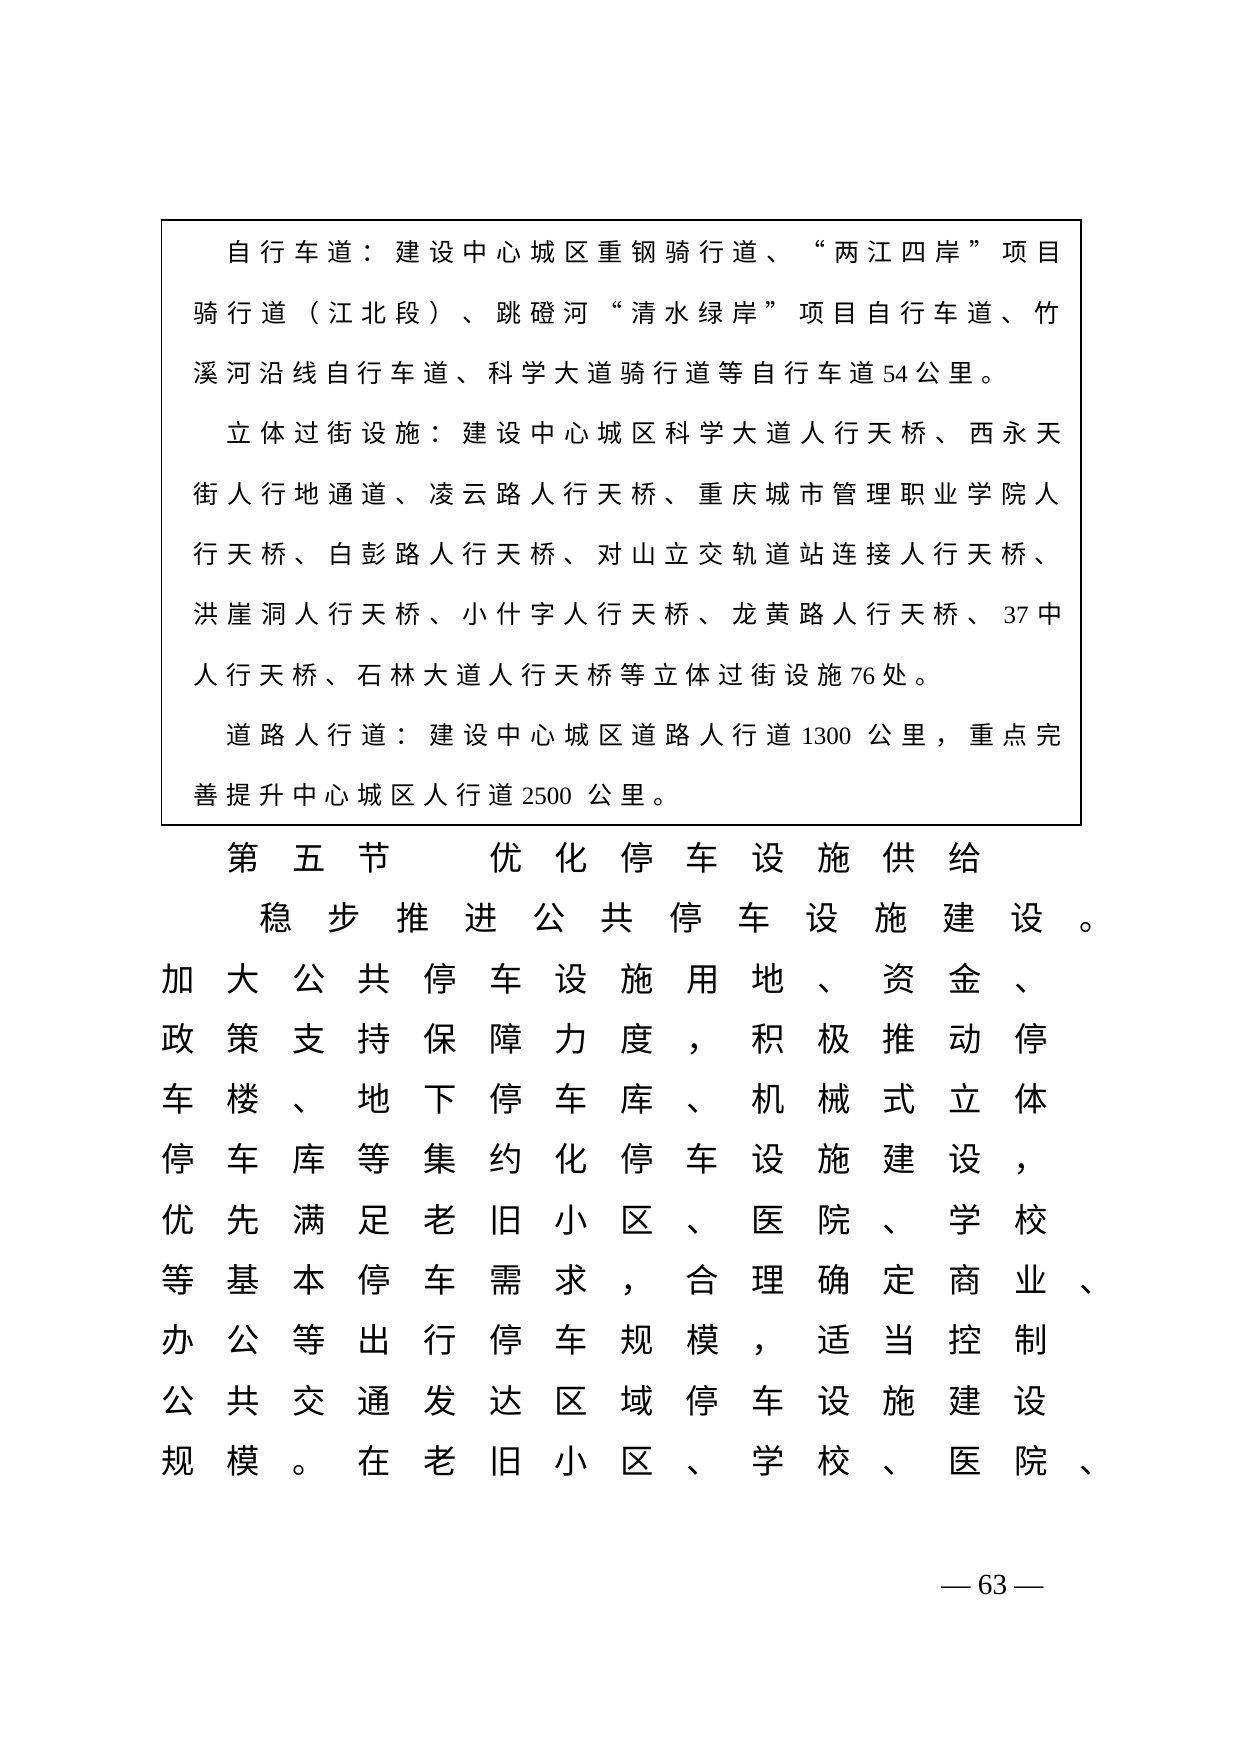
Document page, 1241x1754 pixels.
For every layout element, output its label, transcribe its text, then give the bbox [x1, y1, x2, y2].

text 道路人行道：建设中心城区道路人行道1300公里，重点完善提升中心城区人行道2500公里。 [162, 702, 1080, 824]
text 自行车道：建设中心城区重钢骑行道、“两江四岸”项目骑行道（江北段）、跳磴河“清水绿岸”项目自行车道、竹溪河沿线自行车道、科学大道骑行道等自行车道54公里。 [162, 221, 1080, 400]
text 立体过街设施：建设中心城区科学大道人行天桥、西永天街人行地通道、凌云路人行天桥、重庆城市管理职业学院人行天桥、白彭路人行天桥、对山立交轨道站连接人行天桥、洪崖洞人行天桥、小什字人行天桥、龙黄路人行天桥、37中人行天桥、石林大道人行天桥等立体过街设施76处。 [162, 400, 1080, 702]
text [161, 886, 1079, 1489]
subtitle 第五节 优化停车设施供给 [161, 826, 1079, 886]
